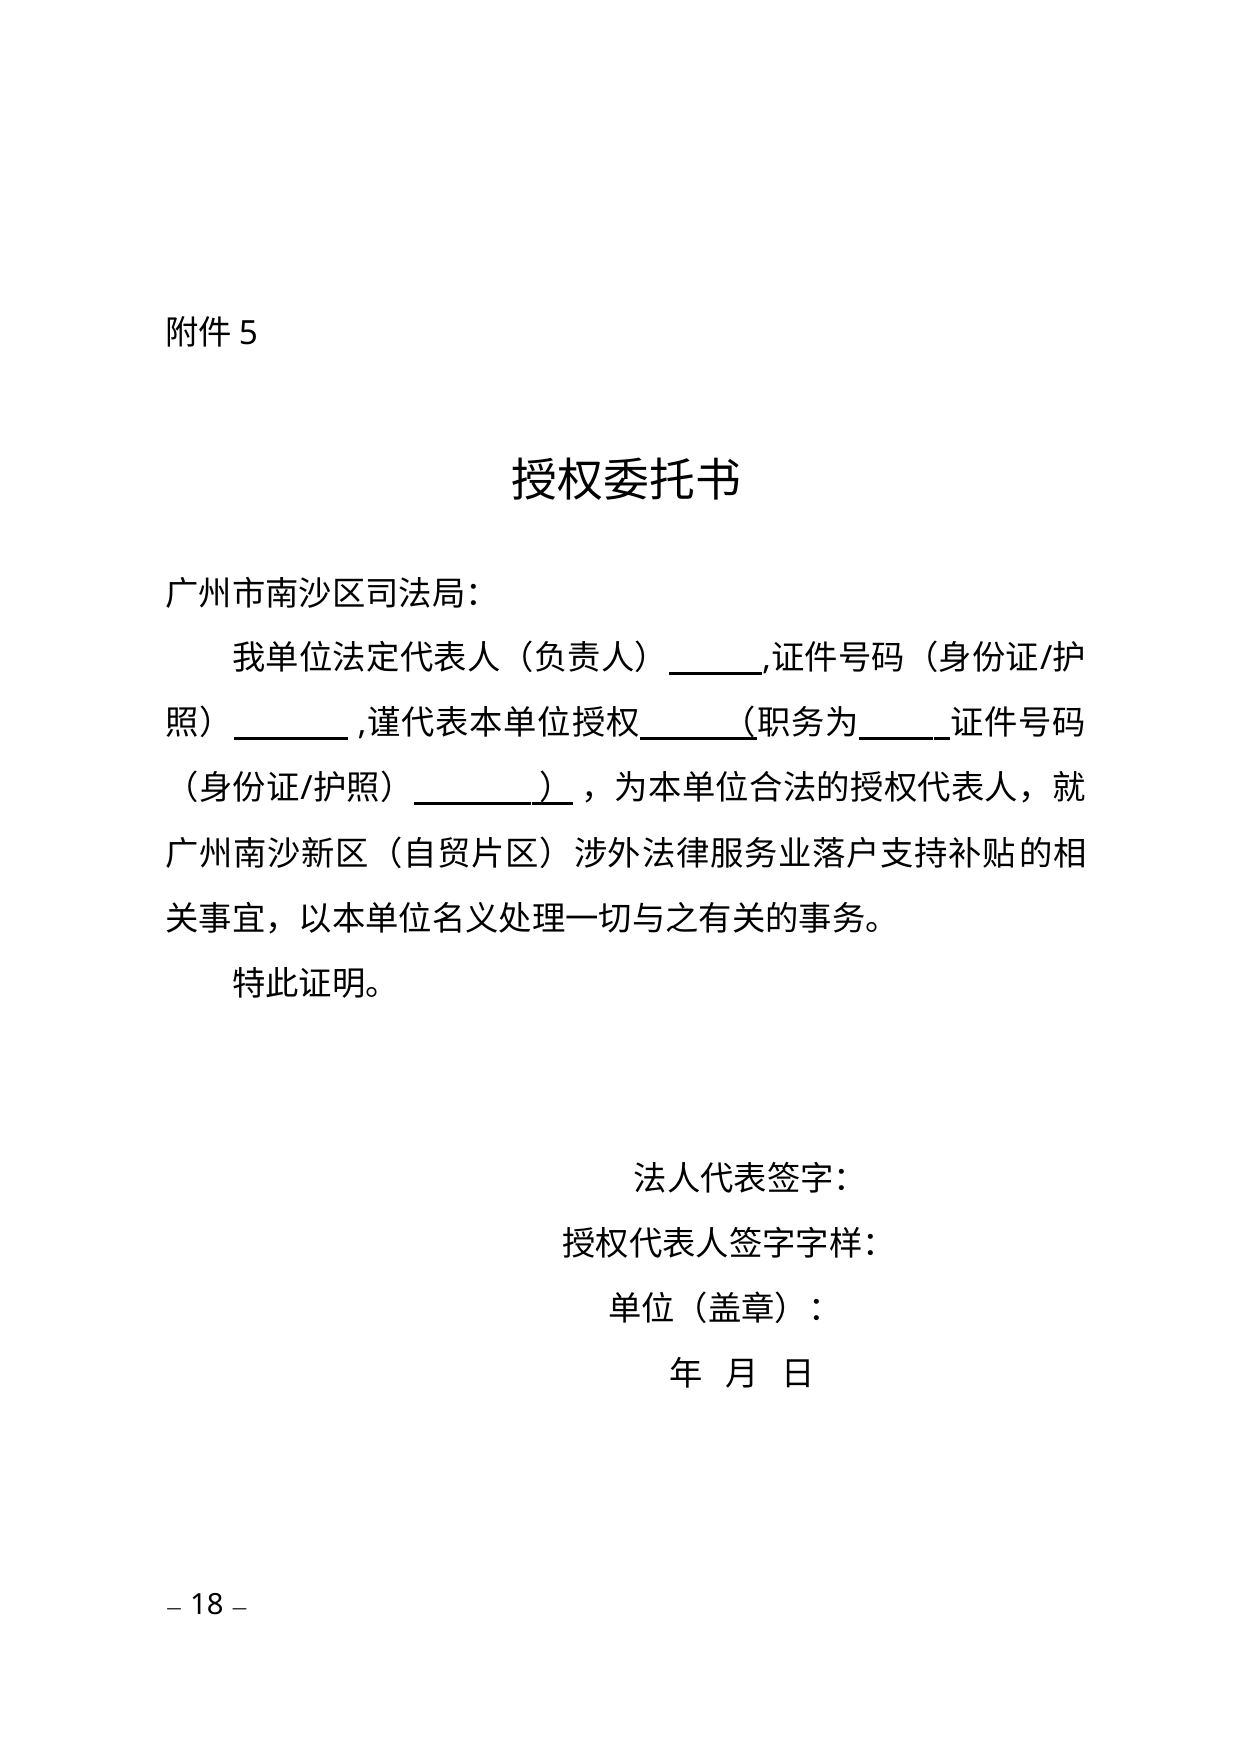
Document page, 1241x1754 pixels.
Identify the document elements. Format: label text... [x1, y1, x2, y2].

text 广州市南沙区司法局： [165, 558, 1087, 623]
text 单位（盖章）： [165, 1273, 1087, 1338]
text 法人代表签字： [165, 1143, 1087, 1208]
text 授权代表人签字字样： [165, 1208, 1087, 1273]
text 授权委托书 [165, 428, 1087, 525]
text 附件5 [165, 298, 1087, 363]
text 特此证明。 [165, 948, 1087, 1013]
text 年 月 日 [165, 1338, 1087, 1403]
text 我单位法定代表人（负责人） ,证件号码（身份证/护照） ,谨代表本单位授权 （职务为 证件号码（身份证/护照） ） ，为本单位合法的授权代表人，就广州南沙新区（自贸片区）涉外法律服务业落户支持补贴的相关事宜，以本单位名义处理一切与之有关的事务。 [165, 623, 1087, 948]
